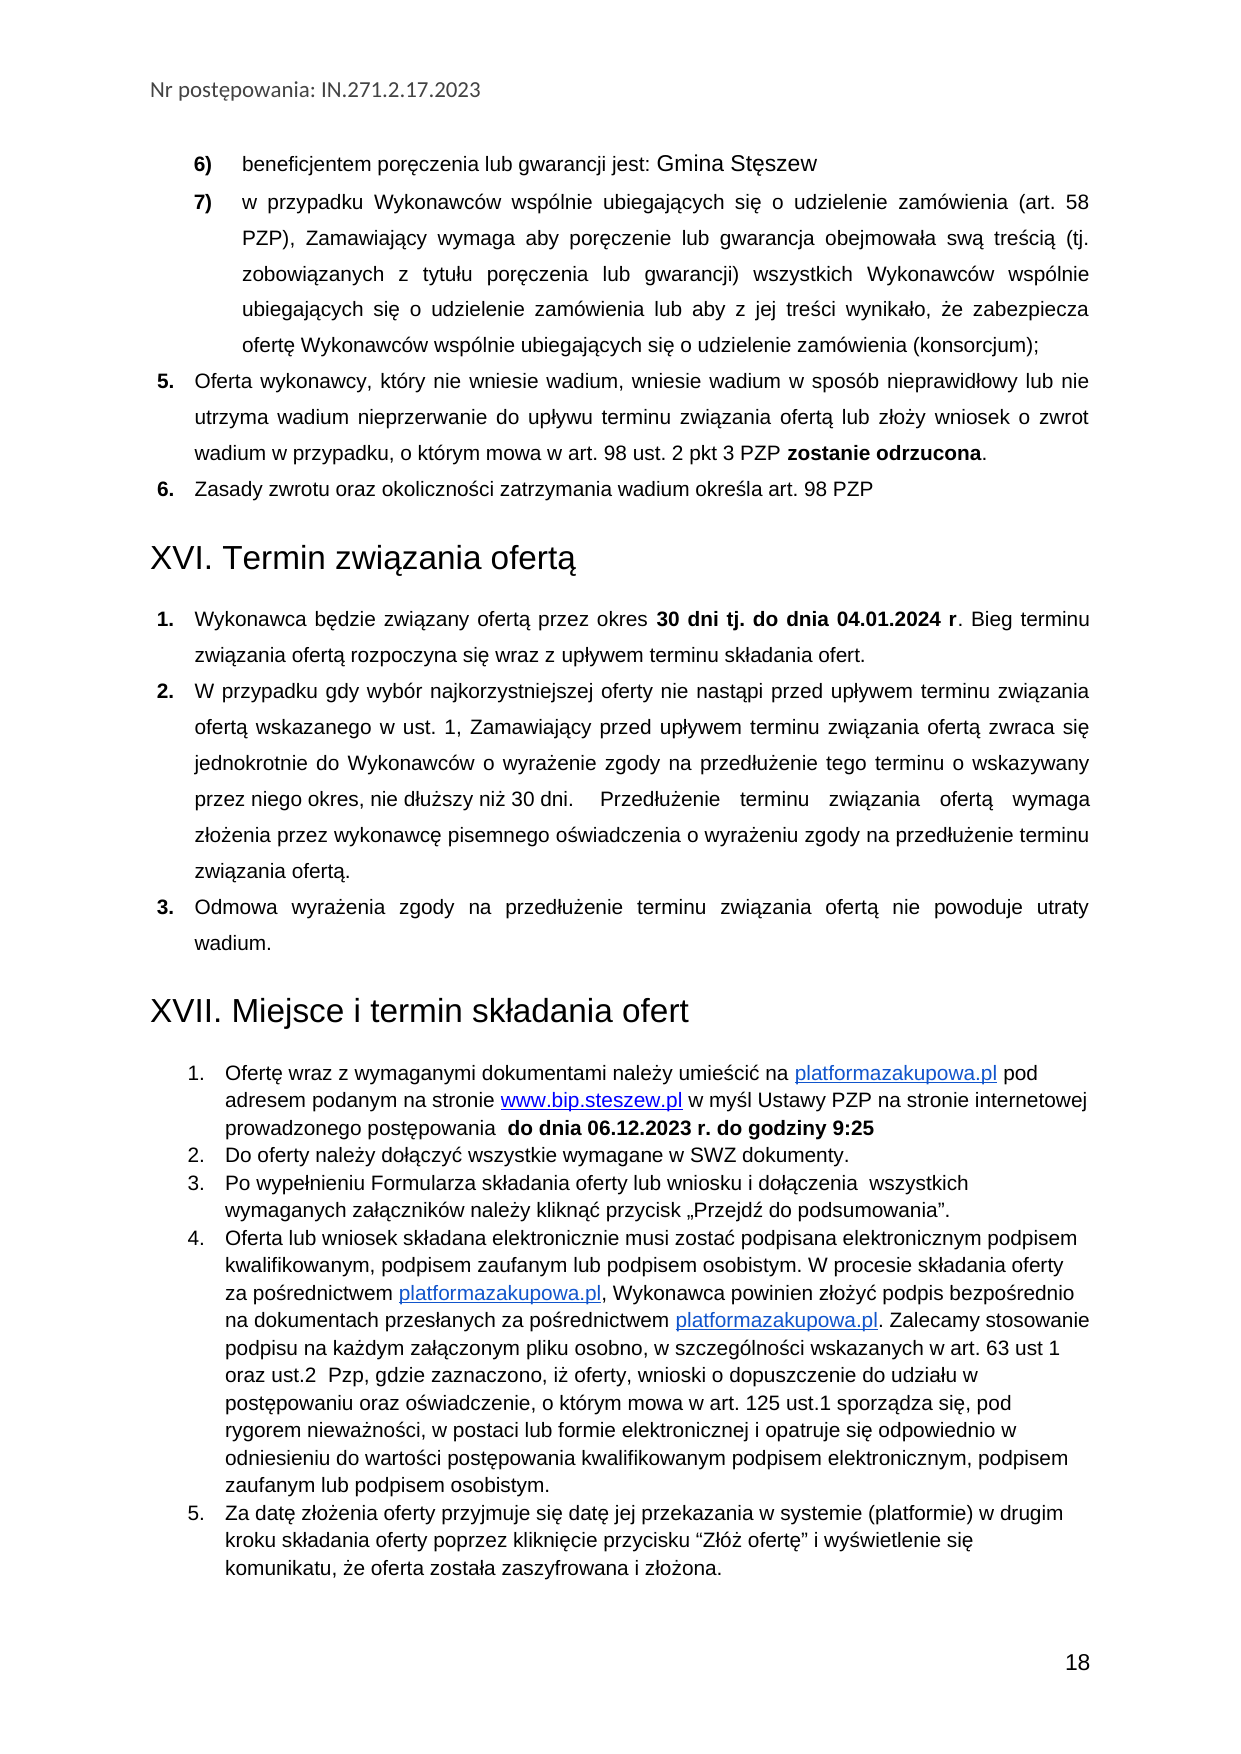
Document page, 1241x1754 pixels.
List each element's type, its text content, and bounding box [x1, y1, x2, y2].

list Oferta wykonawcy, który nie wniesie wadium, wniesie wadium w sposób nieprawidłowy lub nie utrzyma wadium nieprzerwanie do upływu terminu związania ofertą lub złoży wniosek o zwrot wadium w przypadku, o którym mowa w art. 98 ust. 2 pkt 3 PZP zostanie odrzucona. [157, 369, 1090, 465]
list w przypadku Wykonawców wspólnie ubiegających się o udzielenie zamówienia (art. 58 PZP), Zamawiający wymaga aby poręczenie lub gwarancja obejmowała swą treścią (tj. zobowiązanych z tytułu poręczenia lub gwarancji) wszystkich Wykonawców wspólnie ubiegających się o udzielenie zamówienia lub aby z jej treści wynikało, że zabezpiecza ofertę Wykonawców wspólnie ubiegających się o udzielenie zamówienia (konsorcjum); [193, 189, 1090, 357]
list Do oferty należy dołączyć wszystkie wymagane w SWZ dokumenty. [187, 1143, 1090, 1167]
list Wykonawca będzie związany ofertą przez okres 30 dni tj. do dnia 04.01.2024 r. Bieg terminu związania ofertą rozpoczyna się wraz z upływem terminu składania ofert. [157, 607, 1090, 667]
list Zasady zwrotu oraz okoliczności zatrzymania wadium określa art. 98 PZP [157, 477, 1090, 501]
list Po wypełnieniu Formularza składania oferty lub wniosku i dołączenia wszystkich wymaganych załączników należy kliknąć przycisk „Przejdź do podsumowania”. [187, 1171, 1090, 1222]
list beneficjentem poręczenia lub gwarancji jest: Gmina Stęszew [193, 150, 1090, 176]
list Odmowa wyrażenia zgody na przedłużenie terminu związania ofertą nie powoduje utraty wadium. [157, 894, 1090, 954]
list Za datę złożenia oferty przyjmuje się datę jej przekazania w systemie (platformie) w drugim kroku składania oferty poprzez kliknięcie przycisku “Złóż ofertę” i wyświetlenie się komunikatu, że oferta została zaszyfrowana i złożona. [187, 1501, 1090, 1579]
list Ofertę wraz z wymaganymi dokumentami należy umieścić na platformazakupowa.pl pod adresem podanym na stronie www.bip.steszew.pl w myśl Ustawy PZP na stronie internetowej prowadzonego postępowania do dnia 06.12.2023 r. do godziny 9:25 [187, 1061, 1090, 1139]
list Oferta lub wniosek składana elektronicznie musi zostać podpisana elektronicznym podpisem kwalifikowanym, podpisem zaufanym lub podpisem osobistym. W procesie składania oferty za pośrednictwem platformazakupowa.pl, Wykonawca powinien złożyć podpis bezpośrednio na dokumentach przesłanych za pośrednictwem platformazakupowa.pl. Zalecamy stosowanie podpisu na każdym załączonym pliku osobno, w szczególności wskazanych w art. 63 ust 1 oraz ust.2 Pzp, gdzie zaznaczono, iż oferty, wnioski o dopuszczenie do udziału w postępowaniu oraz oświadczenie, o którym mowa w art. 125 ust.1 sporządza się, pod rygorem nieważności, w postaci lub formie elektronicznej i opatruje się odpowiednio w odniesieniu do wartości postępowania kwalifikowanym podpisem elektronicznym, podpisem zaufanym lub podpisem osobistym. [187, 1226, 1090, 1497]
list W przypadku gdy wybór najkorzystniejszej oferty nie nastąpi przed upływem terminu związania ofertą wskazanego w ust. 1, Zamawiający przed upływem terminu związania ofertą zwraca się jednokrotnie do Wykonawców o wyrażenie zgody na przedłużenie tego terminu o wskazywany przez niego okres, nie dłuższy niż 30 dni. Przedłużenie terminu związania ofertą wymaga złożenia przez wykonawcę pisemnego oświadczenia o wyrażeniu zgody na przedłużenie terminu związania ofertą. [157, 679, 1090, 883]
subtitle XVI. Termin związania ofertą [150, 538, 1090, 576]
subtitle XVII. Miejsce i termin składania ofert [150, 991, 1090, 1030]
